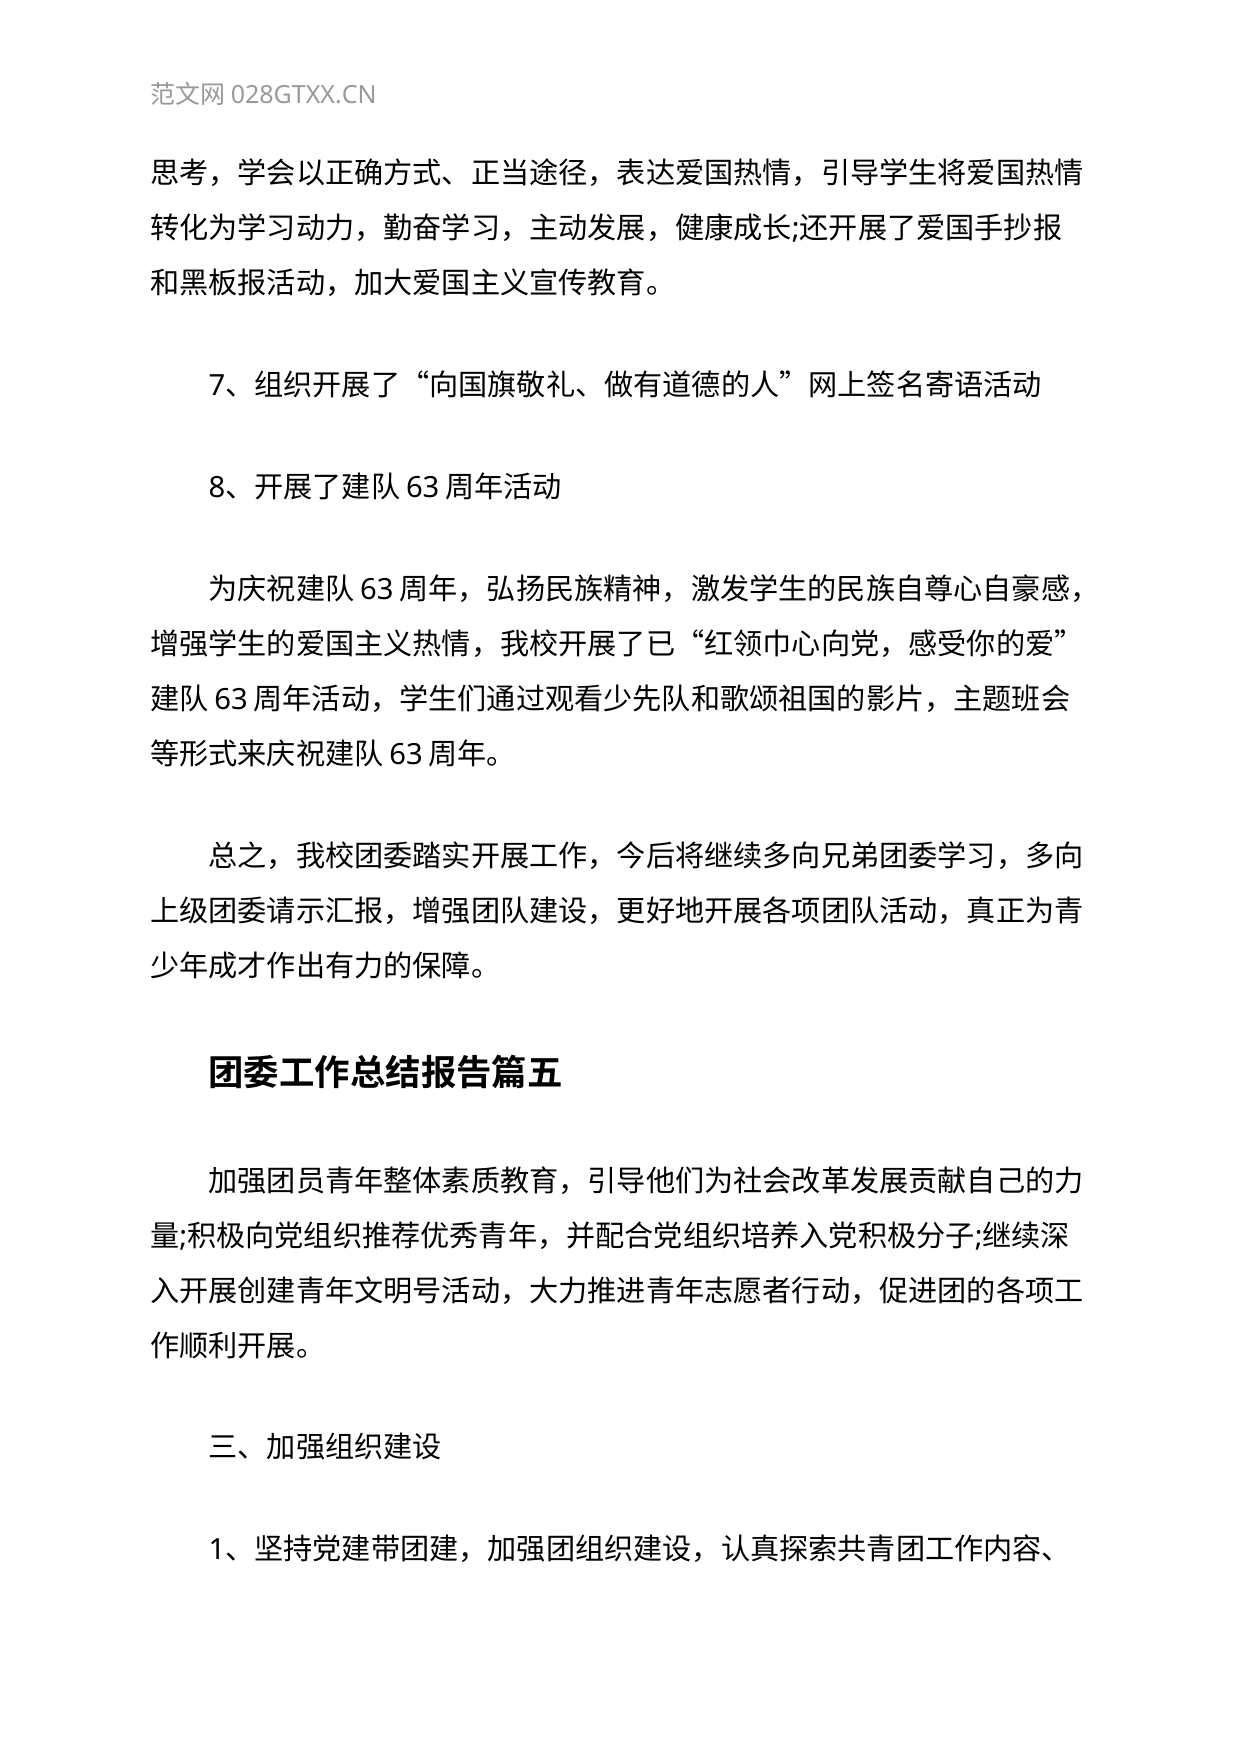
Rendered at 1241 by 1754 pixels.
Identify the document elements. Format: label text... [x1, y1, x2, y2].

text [150, 150, 1090, 302]
text 总之，我校团委踏实开展工作，今后将继续多向兄弟团委学习，多向上级团委请示汇报，增强团队建设，更好地开展各项团队活动，真正为青少年成才作出有力的保障。 [150, 832, 1090, 984]
text 8、开展了建队63周年活动 [150, 464, 1090, 506]
text 为庆祝建队63周年，弘扬民族精神，激发学生的民族自尊心自豪感，增强学生的爱国主义热情，我校开展了已“红领巾心向党，感受你的爱”建队63周年活动，学生们通过观看少先队和歌颂祖国的影片，主题班会等形式来庆祝建队63周年。 [150, 566, 1090, 773]
text 团委工作总结报告篇五 [150, 1044, 1090, 1095]
text 加强团员青年整体素质教育，引导他们为社会改革发展贡献自己的力量;积极向党组织推荐优秀青年，并配合党组织培养入党积极分子;继续深入开展创建青年文明号活动，大力推进青年志愿者行动，促进团的各项工作顺利开展。 [150, 1157, 1090, 1364]
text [150, 1526, 1090, 1568]
text 三、加强组织建设 [150, 1424, 1090, 1466]
text 7、组织开展了“向国旗敬礼、做有道德的人”网上签名寄语活动 [150, 362, 1090, 404]
